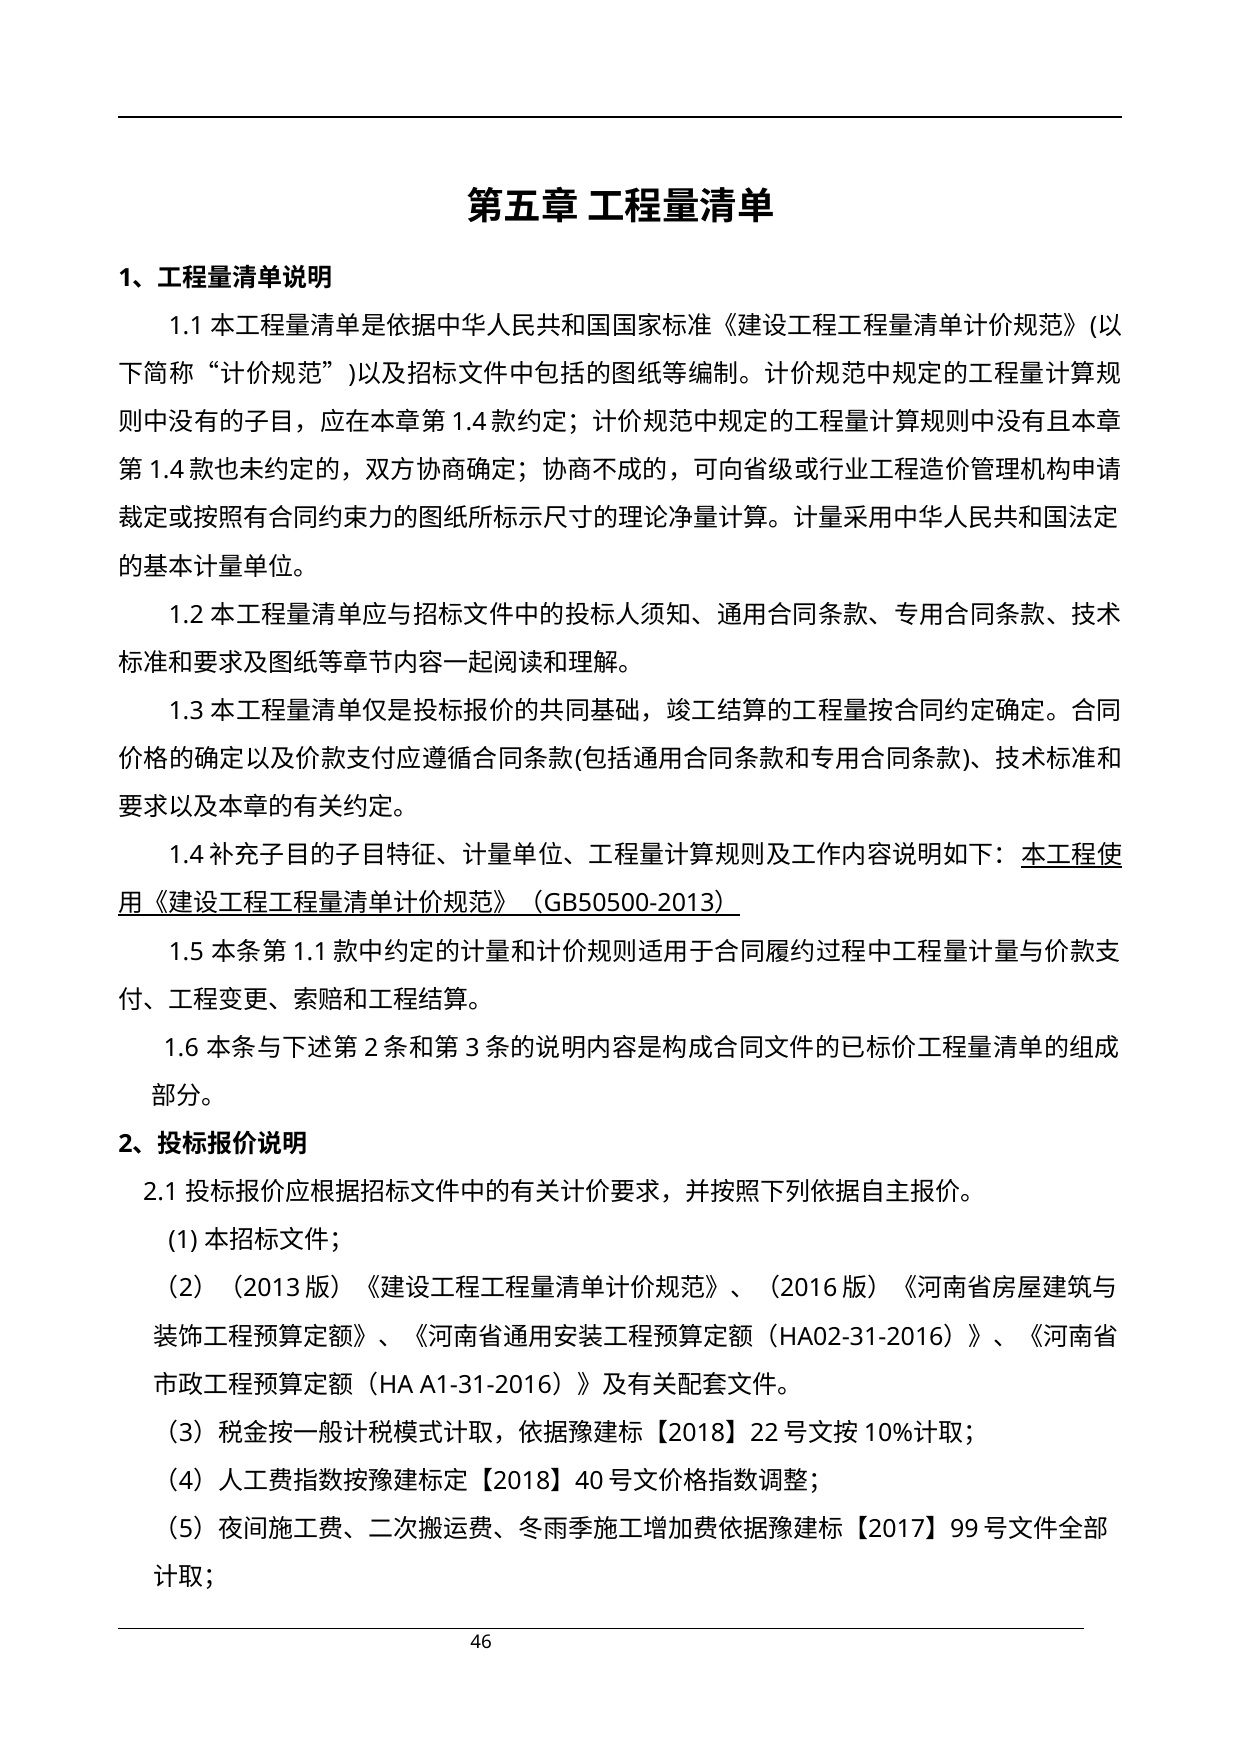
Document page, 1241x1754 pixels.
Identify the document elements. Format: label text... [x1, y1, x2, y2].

text 2.1 投标报价应根据招标文件中的有关计价要求，并按照下列依据自主报价。 [118, 1166, 1122, 1214]
text 1.1 本工程量清单是依据中华人民共和国国家标准《建设工程工程量清单计价规范》(以下简称“计价规范”)以及招标文件中包括的图纸等编制。计价规范中规定的工程量计算规则中没有的子目，应在本章第1.4款约定；计价规范中规定的工程量计算规则中没有且本章第1.4款也未约定的，双方协商确定；协商不成的，可向省级或行业工程造价管理机构申请裁定或按照有合同约束力的图纸所标示尺寸的理论净量计算。计量采用中华人民共和国法定的基本计量单位。 [118, 299, 1122, 588]
text 1.2 本工程量清单应与招标文件中的投标人须知、通用合同条款、专用合同条款、技术标准和要求及图纸等章节内容一起阅读和理解。 [118, 588, 1122, 684]
text 1.3 本工程量清单仅是投标报价的共同基础，竣工结算的工程量按合同约定确定。合同价格的确定以及价款支付应遵循合同条款(包括通用合同条款和专用合同条款)、技术标准和要求以及本章的有关约定。 [118, 684, 1122, 829]
text 2、投标报价说明 [118, 1118, 1122, 1166]
text 1.6 本条与下述第2条和第3条的说明内容是构成合同文件的已标价工程量清单的组成部分。 [152, 1021, 1122, 1118]
text 1、工程量清单说明 [118, 251, 1122, 299]
text 1.5 本条第1.1款中约定的计量和计价规则适用于合同履约过程中工程量计量与价款支付、工程变更、索赔和工程结算。 [118, 925, 1122, 1021]
text （4）人工费指数按豫建标定【2018】40号文价格指数调整； [153, 1454, 1122, 1503]
text （5）夜间施工费、二次搬运费、冬雨季施工增加费依据豫建标【2017】99号文件全部计取； [153, 1503, 1122, 1599]
text （3）税金按一般计税模式计取，依据豫建标【2018】22号文按10%计取； [153, 1406, 1122, 1454]
text 1.4补充子目的子目特征、计量单位、工程量计算规则及工作内容说明如下：本工程使用《建设工程工程量清单计价规范》（GB50500-2013） [118, 829, 1122, 925]
text 第五章 工程量清单 [118, 155, 1122, 251]
text (1) 本招标文件； [118, 1214, 1122, 1262]
text （2）（2013版）《建设工程工程量清单计价规范》、（2016版）《河南省房屋建筑与装饰工程预算定额》、《河南省通用安装工程预算定额（HA02-31-2016）》、《河南省市政工程预算定额（HA A1-31-2016）》及有关配套文件。 [153, 1262, 1122, 1406]
